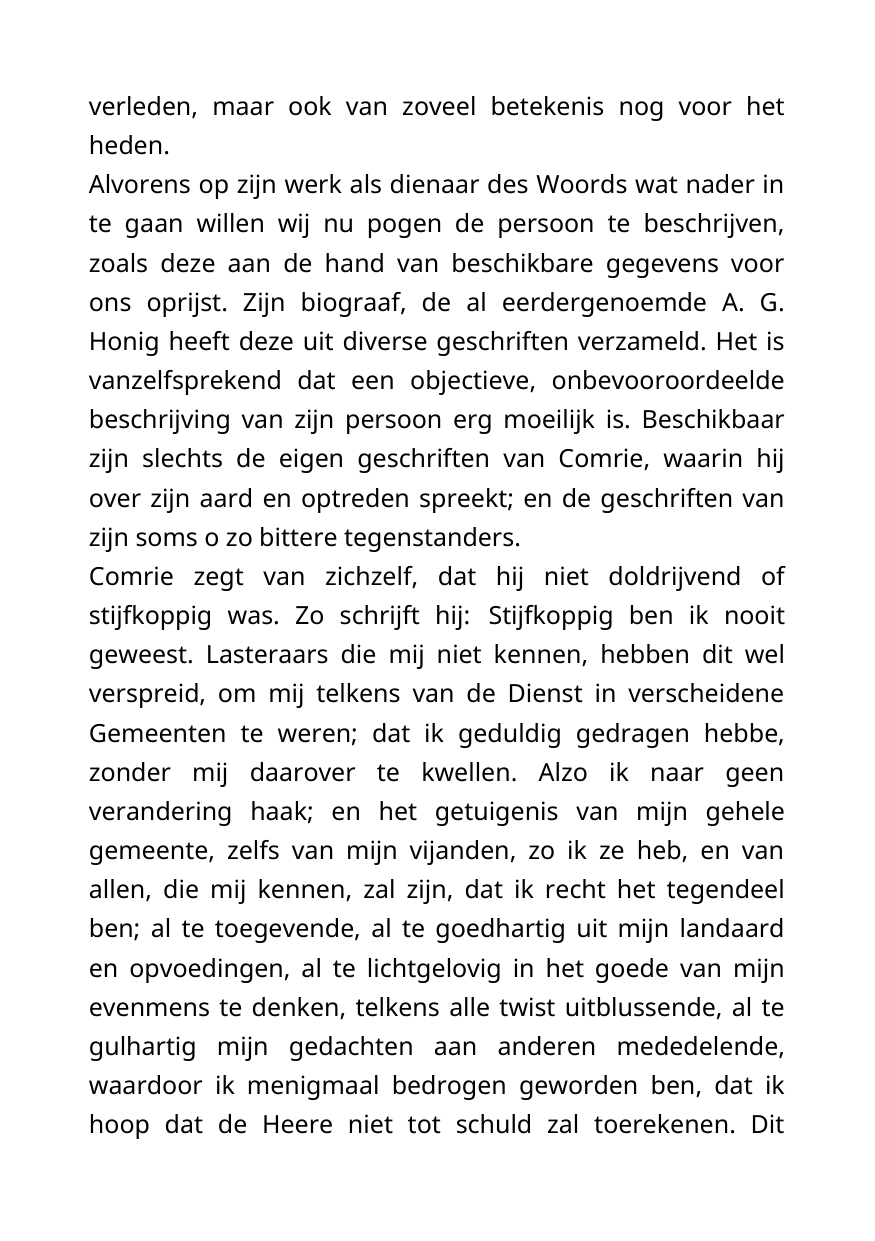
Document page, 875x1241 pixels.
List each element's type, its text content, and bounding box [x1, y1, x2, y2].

text Alvorens op zijn werk als dienaar des Woords wat nader in te gaan willen wij nu pogen de persoon te beschrijven, zoals deze aan de hand van beschikbare gegevens voor ons oprijst. Zijn biograaf, de al eerdergenoemde A. G. Honig heeft deze uit diverse geschriften verzameld. Het is vanzelfsprekend dat een objectieve, onbevooroordeelde beschrijving van zijn persoon erg moeilijk is. Beschikbaar zijn slechts de eigen geschriften van Comrie, waarin hij over zijn aard en optreden spreekt; en de geschriften van zijn soms o zo bittere tegenstanders. [89, 167, 785, 553]
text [89, 89, 785, 162]
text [89, 559, 785, 1141]
